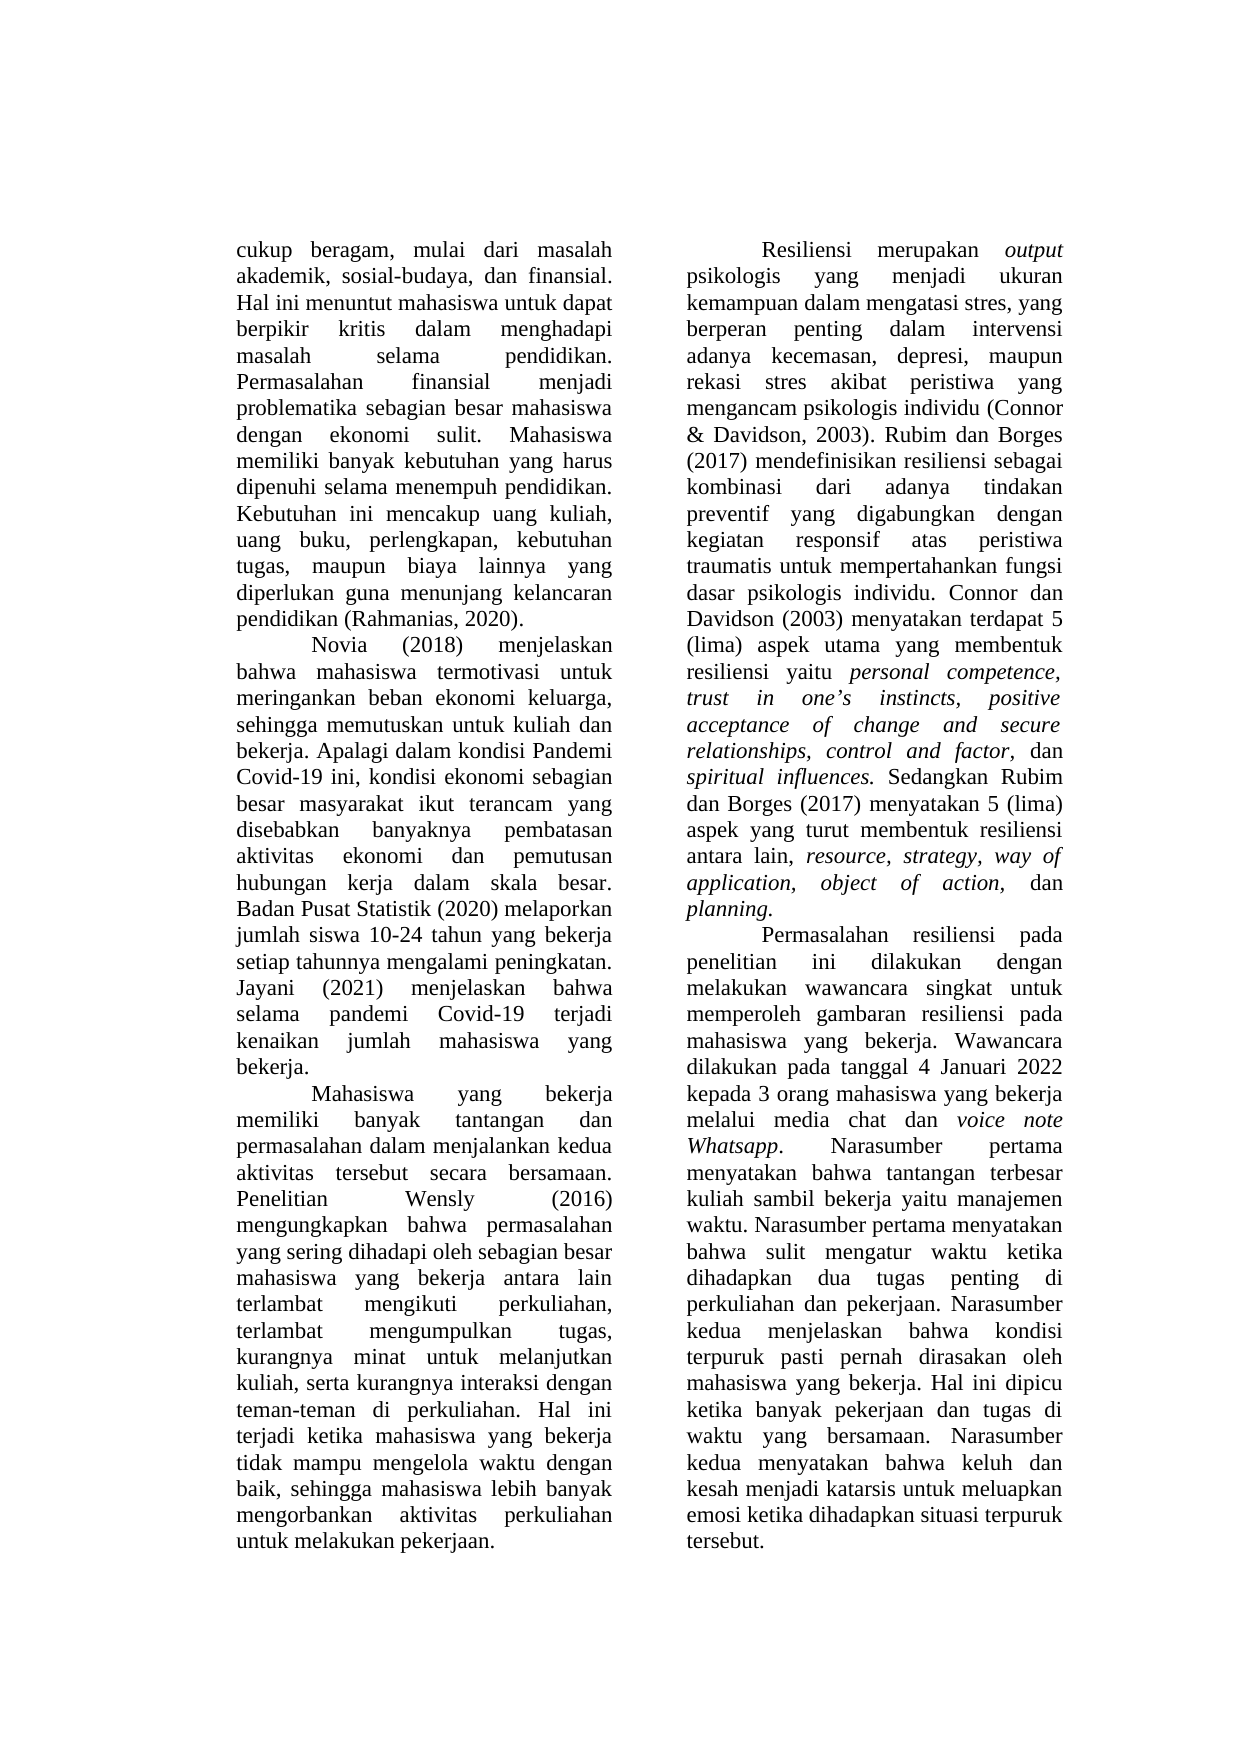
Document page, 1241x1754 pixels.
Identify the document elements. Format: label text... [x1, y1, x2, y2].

text Resiliensi merupakan output psikologis yang menjadi ukuran kemampuan dalam mengatasi stres, yang berperan penting dalam intervensi adanya kecemasan, depresi, maupun rekasi stres akibat peristiwa yang mengancam psikologis individu . mendefinisikan resiliensi sebagai kombinasi dari adanya tindakan preventif yang digabungkan dengan kegiatan responsif atas peristiwa traumatis untuk mempertahankan fungsi dasar psikologis individu. menyatakan terdapat 5 (lima) aspek utama yang membentuk resiliensi yaitu personal competence, trust in one’s instincts, positive acceptance of change and secure relationships, control and factor, dan spiritual influences. Sedangkan menyatakan 5 (lima) aspek yang turut membentuk resiliensi antara lain, resource, strategy, way of application, object of action, dan planning. [686, 236, 1063, 921]
text Mahasiswa yang bekerja memiliki banyak tantangan dan permasalahan dalam menjalankan kedua aktivitas tersebut secara bersamaan. Penelitian mengungkapkan bahwa permasalahan yang sering dihadapi oleh sebagian besar mahasiswa yang bekerja antara lain terlambat mengikuti perkuliahan, terlambat mengumpulkan tugas, kurangnya minat untuk melanjutkan kuliah, serta kurangnya interaksi dengan teman-teman di perkuliahan. Hal ini terjadi ketika mahasiswa yang bekerja tidak mampu mengelola waktu dengan baik, sehingga mahasiswa lebih banyak mengorbankan aktivitas perkuliahan untuk melakukan pekerjaan. [236, 1079, 613, 1554]
text menjelaskan bahwa mahasiswa termotivasi untuk meringankan beban ekonomi keluarga, sehingga memutuskan untuk kuliah dan bekerja. Apalagi dalam kondisi Pandemi Covid-19 ini, kondisi ekonomi sebagian besar masyarakat ikut terancam yang disebabkan banyaknya pembatasan aktivitas ekonomi dan pemutusan hubungan kerja dalam skala besar. Badan Pusat Statistik (2020) melaporkan jumlah siswa 10-24 tahun yang bekerja setiap tahunnya mengalami peningkatan. menjelaskan bahwa selama pandemi Covid-19 terjadi kenaikan jumlah mahasiswa yang bekerja. [236, 632, 613, 1079]
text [236, 236, 613, 632]
text Permasalahan resiliensi pada penelitian ini dilakukan dengan melakukan wawancara singkat untuk memperoleh gambaran resiliensi pada mahasiswa yang bekerja. Wawancara dilakukan pada tanggal 4 Januari 2022 kepada 3 orang mahasiswa yang bekerja melalui media chat dan voice note Whatsapp. Narasumber pertama menyatakan bahwa tantangan terbesar kuliah sambil bekerja yaitu manajemen waktu. Narasumber pertama menyatakan bahwa sulit mengatur waktu ketika dihadapkan dua tugas penting di perkuliahan dan pekerjaan. Narasumber kedua menjelaskan bahwa kondisi terpuruk pasti pernah dirasakan oleh mahasiswa yang bekerja. Hal ini dipicu ketika banyak pekerjaan dan tugas di waktu yang bersamaan. Narasumber kedua menyatakan bahwa keluh dan kesah menjadi katarsis untuk meluapkan emosi ketika dihadapkan situasi terpuruk tersebut. [686, 921, 1063, 1554]
